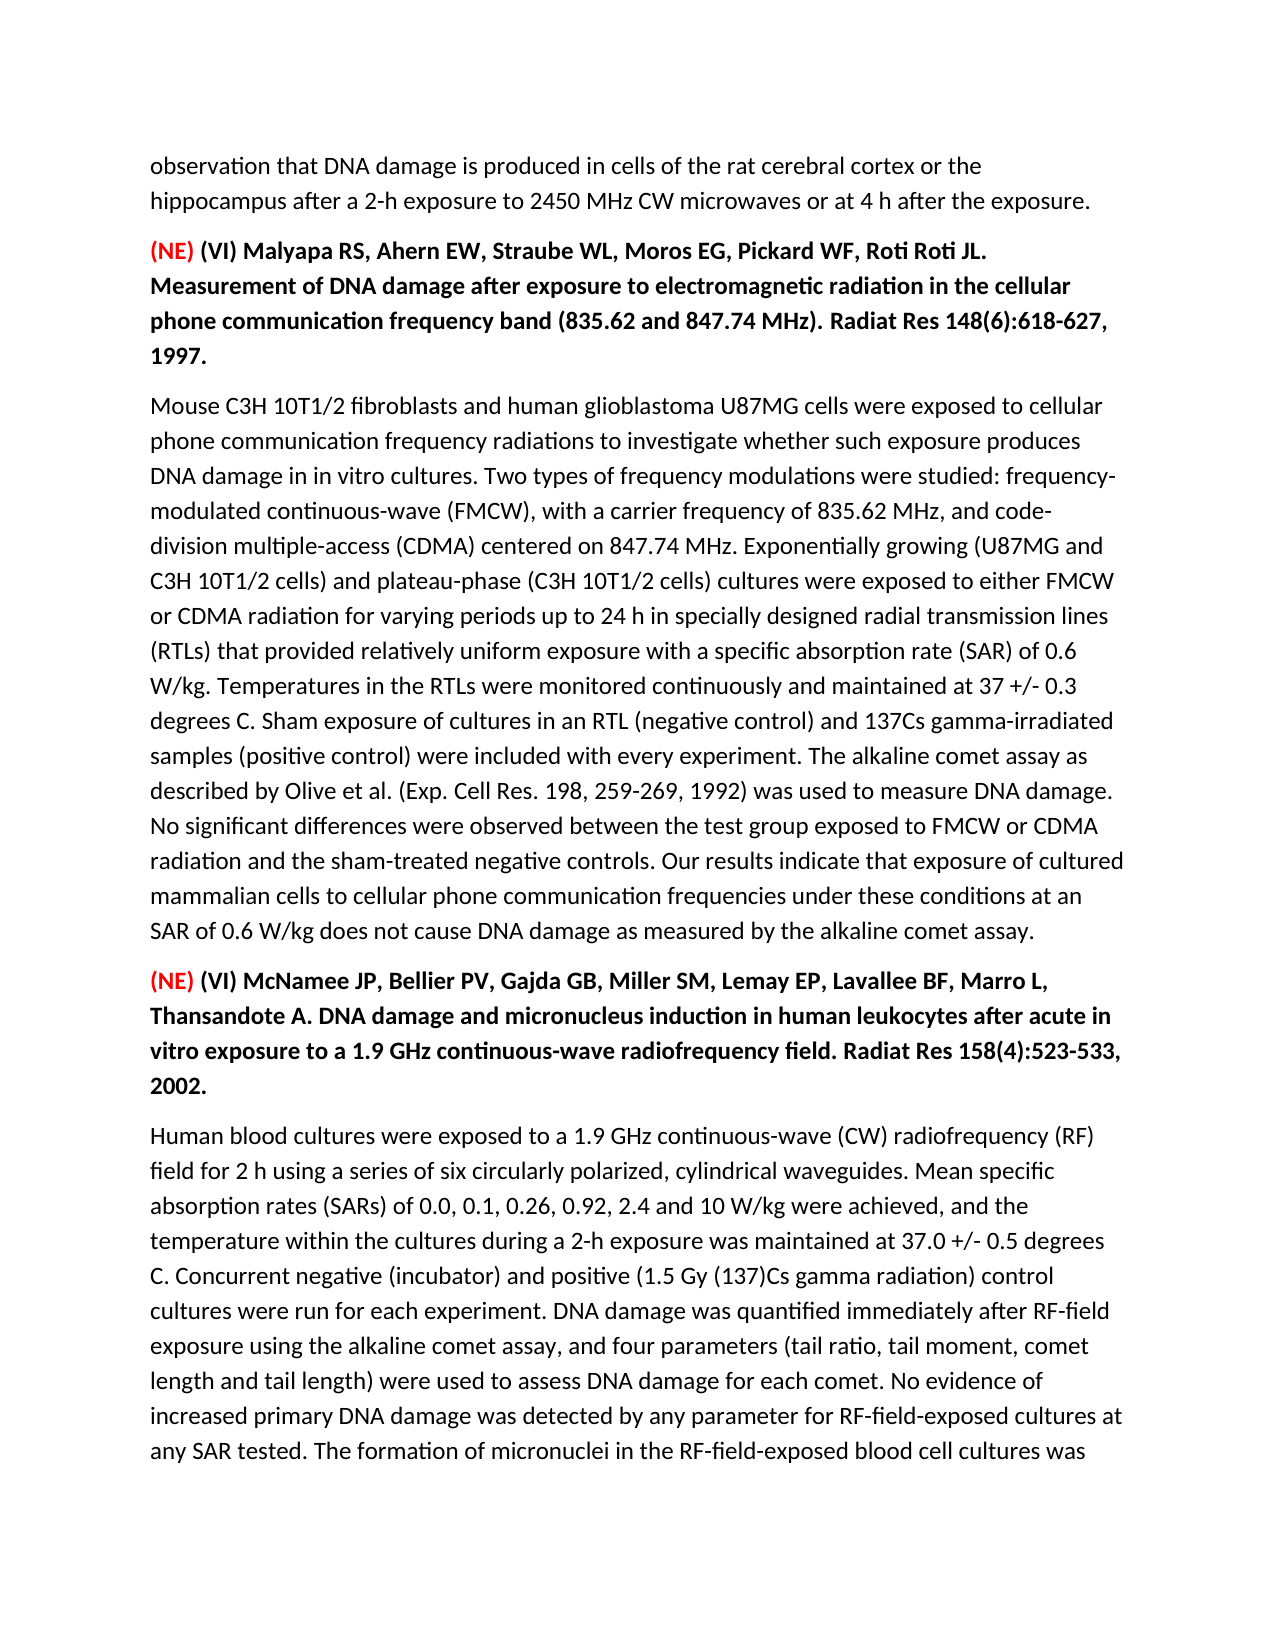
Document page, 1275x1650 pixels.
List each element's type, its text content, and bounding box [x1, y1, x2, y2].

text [150, 1120, 1125, 1466]
text (NE) (VI) Malyapa RS, Ahern EW, Straube WL, Moros EG, Pickard WF, Roti Roti JL. Measurement of DNA damage after exposure to electromagnetic radiation in the cellular phone communication frequency band (835.62 and 847.74 MHz). Radiat Res 148(6):618-627, 1997. [150, 235, 1125, 371]
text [150, 150, 1125, 216]
text (NE) (VI) McNamee JP, Bellier PV, Gajda GB, Miller SM, Lemay EP, Lavallee BF, Marro L, Thansandote A. DNA damage and micronucleus induction in human leukocytes after acute in vitro exposure to a 1.9 GHz continuous-wave radiofrequency field. Radiat Res 158(4):523-533, 2002. [150, 965, 1125, 1101]
text Mouse C3H 10T1/2 fibroblasts and human glioblastoma U87MG cells were exposed to cellular phone communication frequency radiations to investigate whether such exposure produces DNA damage in in vitro cultures. Two types of frequency modulations were studied: frequency-modulated continuous-wave (FMCW), with a carrier frequency of 835.62 MHz, and code-division multiple-access (CDMA) centered on 847.74 MHz. Exponentially growing (U87MG and C3H 10T1/2 cells) and plateau-phase (C3H 10T1/2 cells) cultures were exposed to either FMCW or CDMA radiation for varying periods up to 24 h in specially designed radial transmission lines (RTLs) that provided relatively uniform exposure with a specific absorption rate (SAR) of 0.6 W/kg. Temperatures in the RTLs were monitored continuously and maintained at 37 +/- 0.3 degrees C. Sham exposure of cultures in an RTL (negative control) and 137Cs gamma-irradiated samples (positive control) were included with every experiment. The alkaline comet assay as described by Olive et al. (Exp. Cell Res. 198, 259-269, 1992) was used to measure DNA damage. No significant differences were observed between the test group exposed to FMCW or CDMA radiation and the sham-treated negative controls. Our results indicate that exposure of cultured mammalian cells to cellular phone communication frequencies under these conditions at an SAR of 0.6 W/kg does not cause DNA damage as measured by the alkaline comet assay. [150, 390, 1125, 946]
